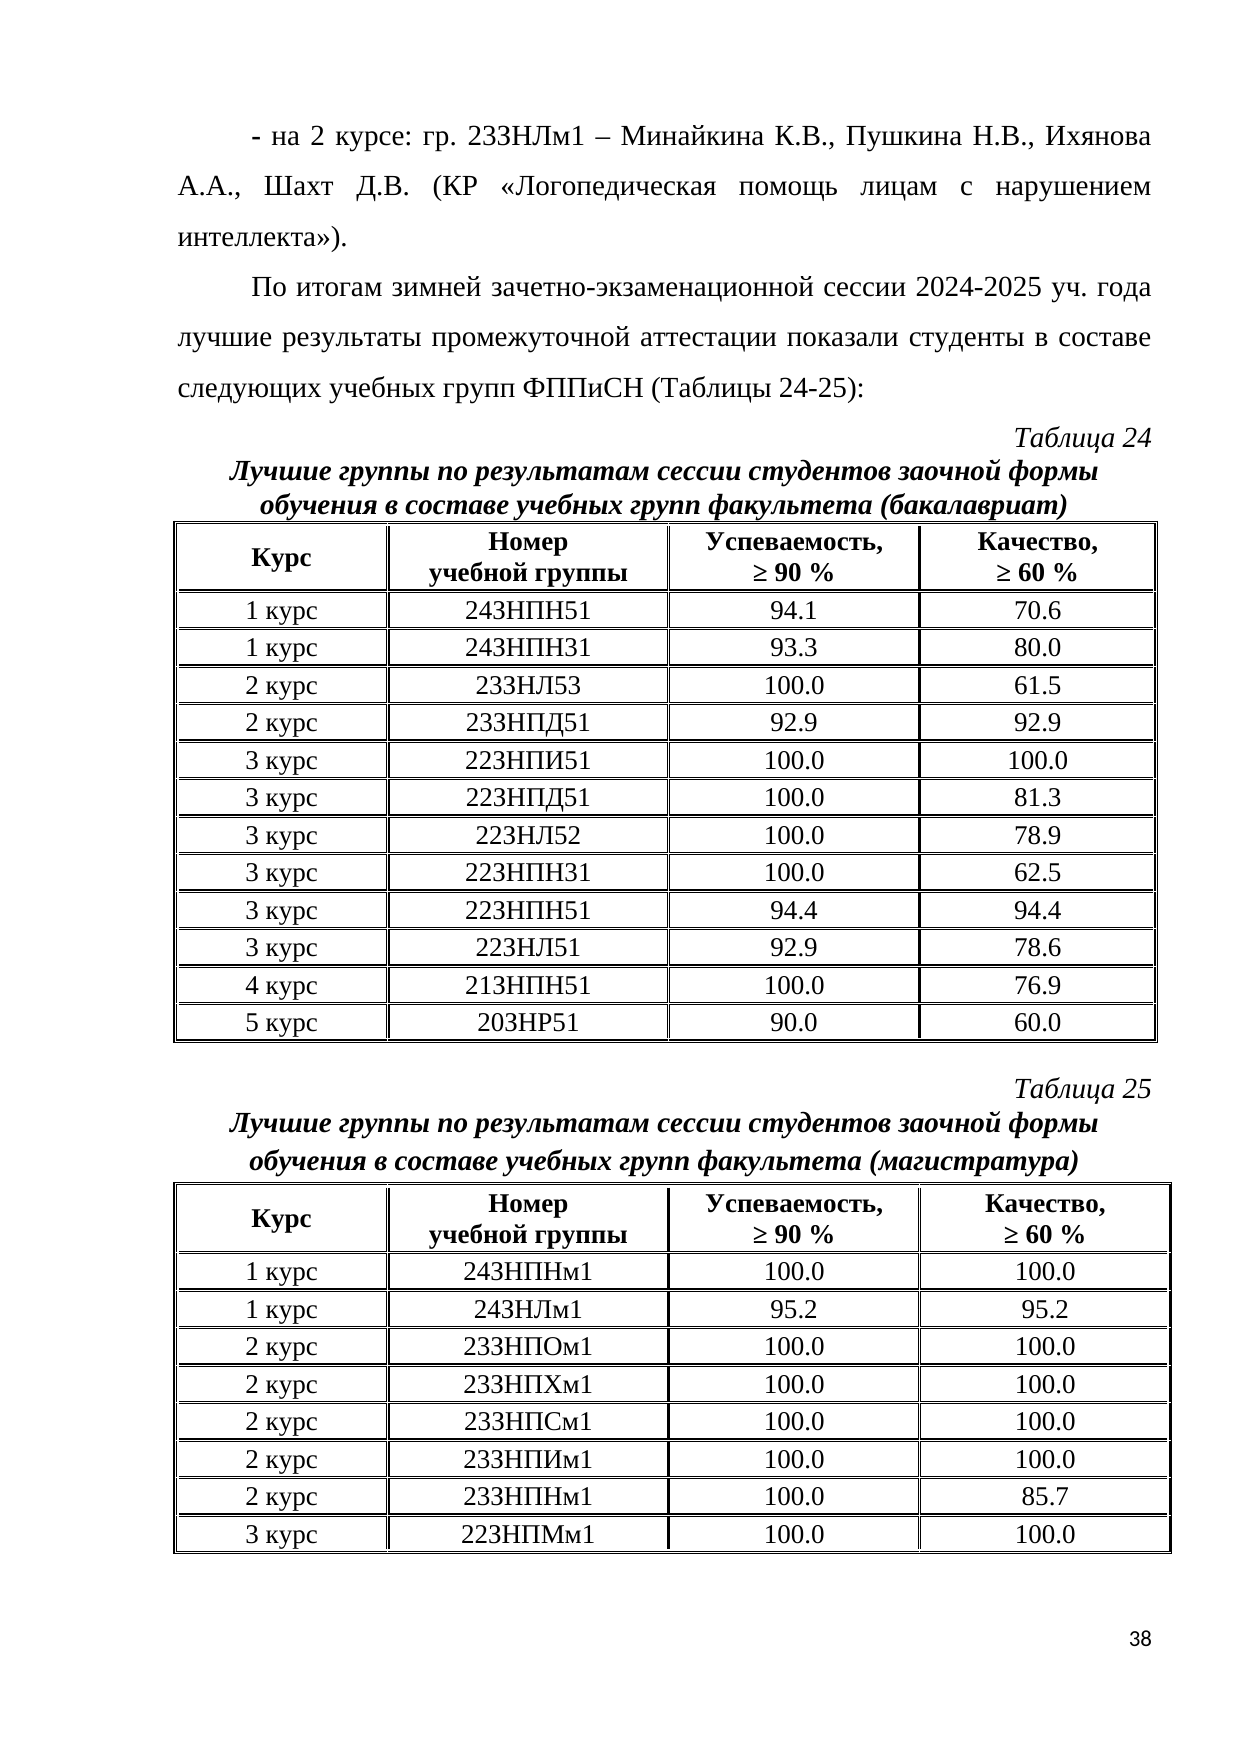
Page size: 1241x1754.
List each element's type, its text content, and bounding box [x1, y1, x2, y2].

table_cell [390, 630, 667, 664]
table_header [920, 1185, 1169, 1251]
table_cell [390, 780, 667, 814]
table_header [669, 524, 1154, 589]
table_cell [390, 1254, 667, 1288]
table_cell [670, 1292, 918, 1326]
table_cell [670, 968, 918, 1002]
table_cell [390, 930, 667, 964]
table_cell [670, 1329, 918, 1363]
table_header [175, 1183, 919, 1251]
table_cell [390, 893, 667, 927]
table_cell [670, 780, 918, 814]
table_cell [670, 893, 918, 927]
text По итогам зимней зачетно-экзаменационной сессии 2024-2025 уч. года лучшие результаты промежуточной аттестации показали студенты в составе следующих учебных групп ФППиСН (Таблицы 24-25): [177, 269, 1152, 403]
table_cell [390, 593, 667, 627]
text Лучшие группы по результатам сессии студентов заочной формы обучения в составе учебных групп факультета (бакалавриат) [177, 453, 1152, 521]
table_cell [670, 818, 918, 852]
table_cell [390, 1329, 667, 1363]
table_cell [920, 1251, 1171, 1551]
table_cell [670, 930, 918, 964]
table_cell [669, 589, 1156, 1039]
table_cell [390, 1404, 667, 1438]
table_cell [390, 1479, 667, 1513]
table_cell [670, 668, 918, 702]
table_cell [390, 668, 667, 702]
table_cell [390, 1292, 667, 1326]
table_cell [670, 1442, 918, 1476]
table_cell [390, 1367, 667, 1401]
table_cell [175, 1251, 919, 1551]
text - на 2 курсе: гр. 23ЗНЛм1 – Минайкина К.В., Пушкина Н.В., Ихянова А.А., Шахт Д.В. (КР «Логопедическая помощь лицам с нарушением интеллекта»). [177, 118, 1152, 252]
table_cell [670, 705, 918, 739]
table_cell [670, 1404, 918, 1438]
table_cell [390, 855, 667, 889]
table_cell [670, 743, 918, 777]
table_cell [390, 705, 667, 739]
text Лучшие группы по результатам сессии студентов заочной формы обучения в составе учебных групп факультета (магистратура) [177, 1105, 1152, 1177]
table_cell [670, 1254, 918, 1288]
text Таблица 25 [177, 1071, 1152, 1105]
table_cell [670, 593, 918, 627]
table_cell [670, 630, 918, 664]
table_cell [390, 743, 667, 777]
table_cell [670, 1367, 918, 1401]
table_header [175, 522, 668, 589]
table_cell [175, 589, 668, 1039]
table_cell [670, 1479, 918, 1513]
text Таблица 24 [177, 420, 1152, 453]
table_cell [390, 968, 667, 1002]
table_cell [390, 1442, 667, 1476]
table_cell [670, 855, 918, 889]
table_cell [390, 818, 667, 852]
